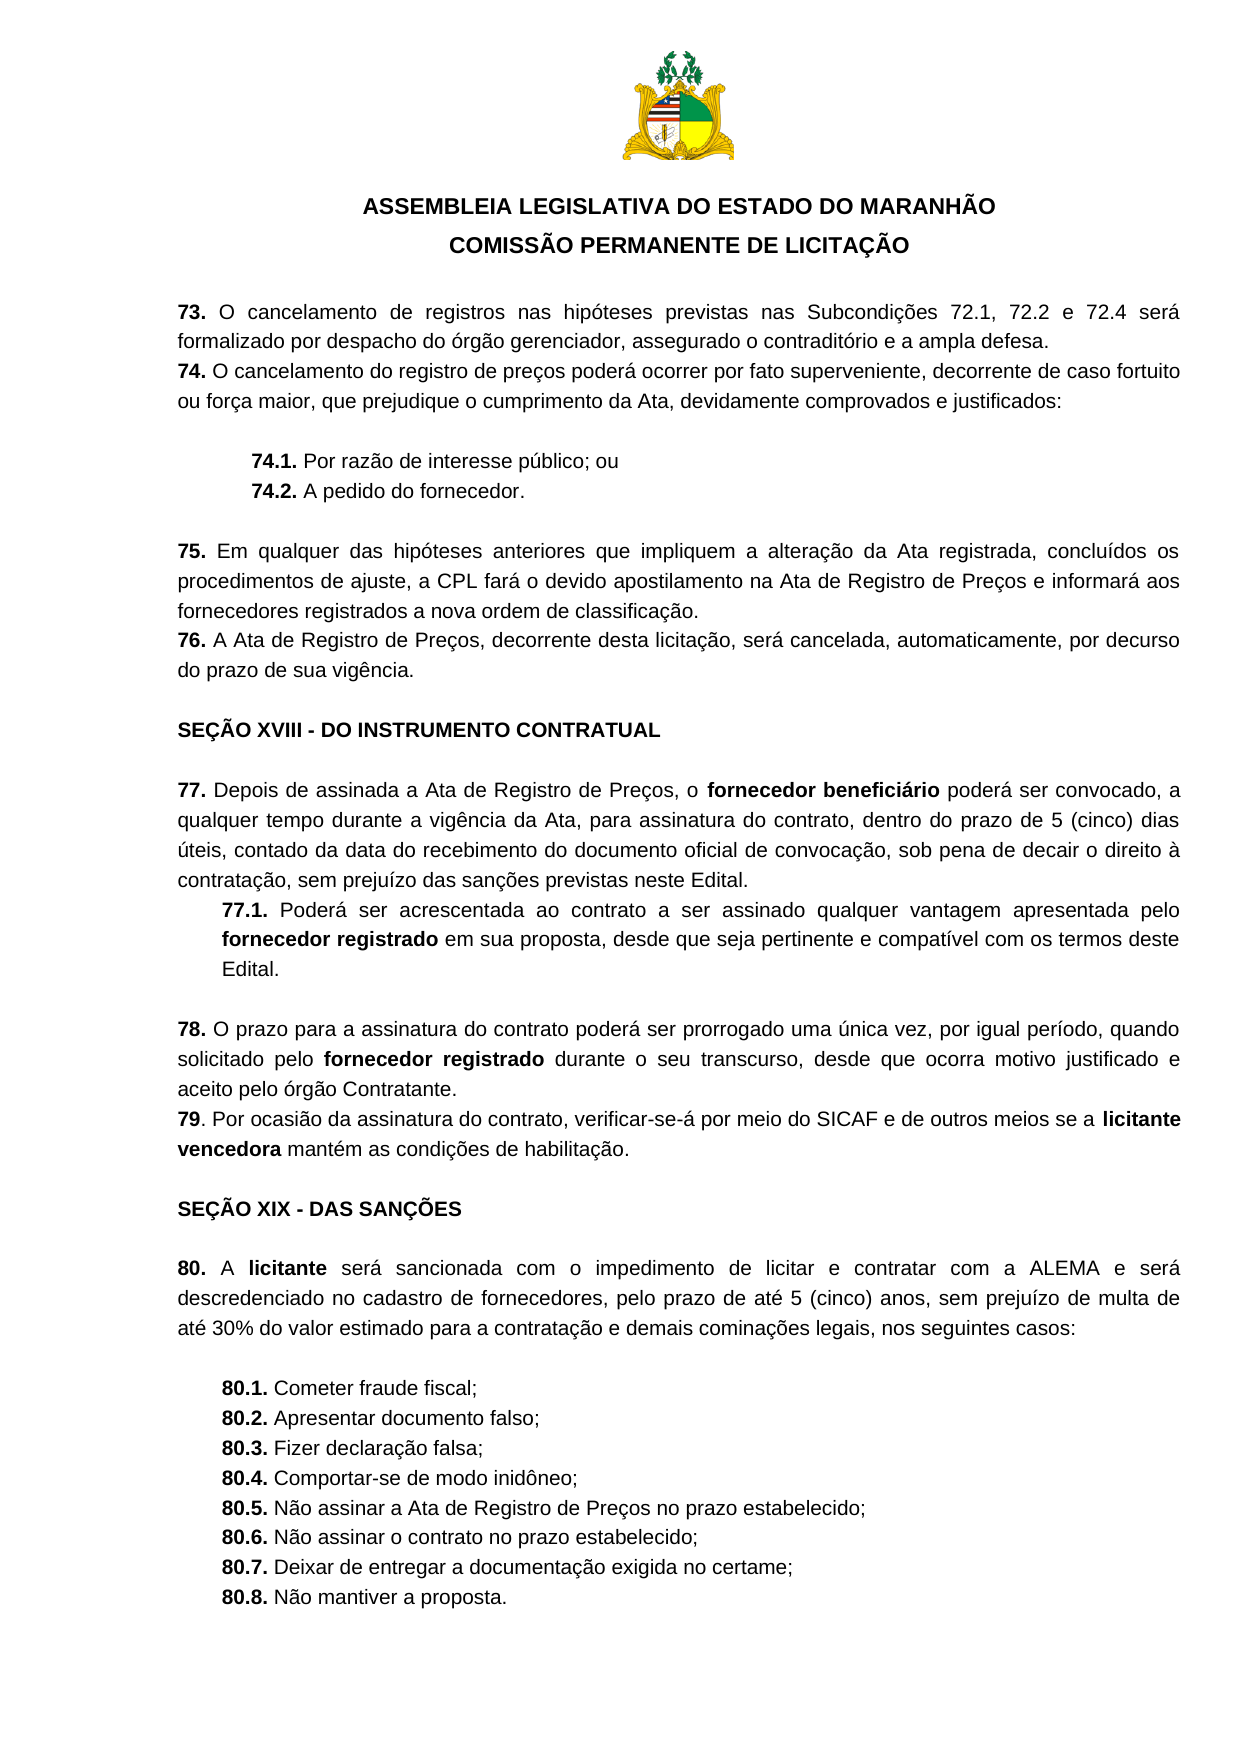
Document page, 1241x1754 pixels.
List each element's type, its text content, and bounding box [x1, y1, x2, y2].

text 80.5. Não assinar a Ata de Registro de Preços no prazo estabelecido; [177, 1495, 1181, 1519]
text 80.6. Não assinar o contrato no prazo estabelecido; [177, 1525, 1181, 1549]
text 74.1. Por razão de interesse público; ou [251, 449, 1181, 473]
text 73. O cancelamento de registros nas hipóteses previstas nas Subcondições 72.1, 72.2 e 72.4 será formalizado por despacho do órgão gerenciador, assegurado o contraditório e a ampla defesa. [177, 299, 1181, 353]
text 79. Por ocasião da assinatura do contrato, verificar-se-á por meio do SICAF e de outros meios se a licitante vencedora mantém as condições de habilitação. [177, 1107, 1181, 1161]
text 74. O cancelamento do registro de preços poderá ocorrer por fato superveniente, decorrente de caso fortuito ou força maior, que prejudique o cumprimento da Ata, devidamente comprovados e justificados: [177, 359, 1181, 413]
text 80.1. Cometer fraude fiscal; [177, 1376, 1181, 1400]
text 80.3. Fizer declaração falsa; [177, 1436, 1181, 1459]
text 78. O prazo para a assinatura do contrato poderá ser prorrogado uma única vez, por igual período, quando solicitado pelo fornecedor registrado durante o seu transcurso, desde que ocorra motivo justificado e aceito pelo órgão Contratante. [177, 1017, 1181, 1101]
picture [622, 51, 734, 160]
text 76. A Ata de Registro de Preços, decorrente desta licitação, será cancelada, automaticamente, por decurso do prazo de sua vigência. [177, 628, 1181, 682]
text 74.2. A pedido do fornecedor. [251, 479, 1181, 503]
text 80.4. Comportar-se de modo inidôneo; [177, 1465, 1181, 1489]
text 77.1. Poderá ser acrescentada ao contrato a ser assinado qualquer vantagem apresentada pelo fornecedor registrado em sua proposta, desde que seja pertinente e compatível com os termos deste Edital. [222, 897, 1181, 981]
text 77. Depois de assinada a Ata de Registro de Preços, o fornecedor beneficiário poderá ser convocado, a qualquer tempo durante a vigência da Ata, para assinatura do contrato, dentro do prazo de 5 (cinco) dias úteis, contado da data do recebimento do documento oficial de convocação, sob pena de decair o direito à contratação, sem prejuízo das sanções previstas neste Edital. [177, 778, 1181, 891]
text 80. A licitante será sancionada com o impedimento de licitar e contratar com a ALEMA e será descredenciado no cadastro de fornecedores, pelo prazo de até 5 (cinco) anos, sem prejuízo de multa de até 30% do valor estimado para a contratação e demais cominações legais, nos seguintes casos: [177, 1256, 1181, 1340]
text SEÇÃO XIX - DAS SANÇÕES [177, 1196, 1181, 1220]
text 75. Em qualquer das hipóteses anteriores que impliquem a alteração da Ata registrada, concluídos os procedimentos de ajuste, a CPL fará o devido apostilamento na Ata de Registro de Preços e informará aos fornecedores registrados a nova ordem de classificação. [177, 539, 1181, 622]
text 80.8. Não mantiver a proposta. [177, 1585, 1181, 1609]
text 80.7. Deixar de entregar a documentação exigida no certame; [177, 1555, 1181, 1579]
text 80.2. Apresentar documento falso; [177, 1406, 1181, 1429]
text SEÇÃO XVIII - DO INSTRUMENTO CONTRATUAL [177, 718, 1181, 742]
